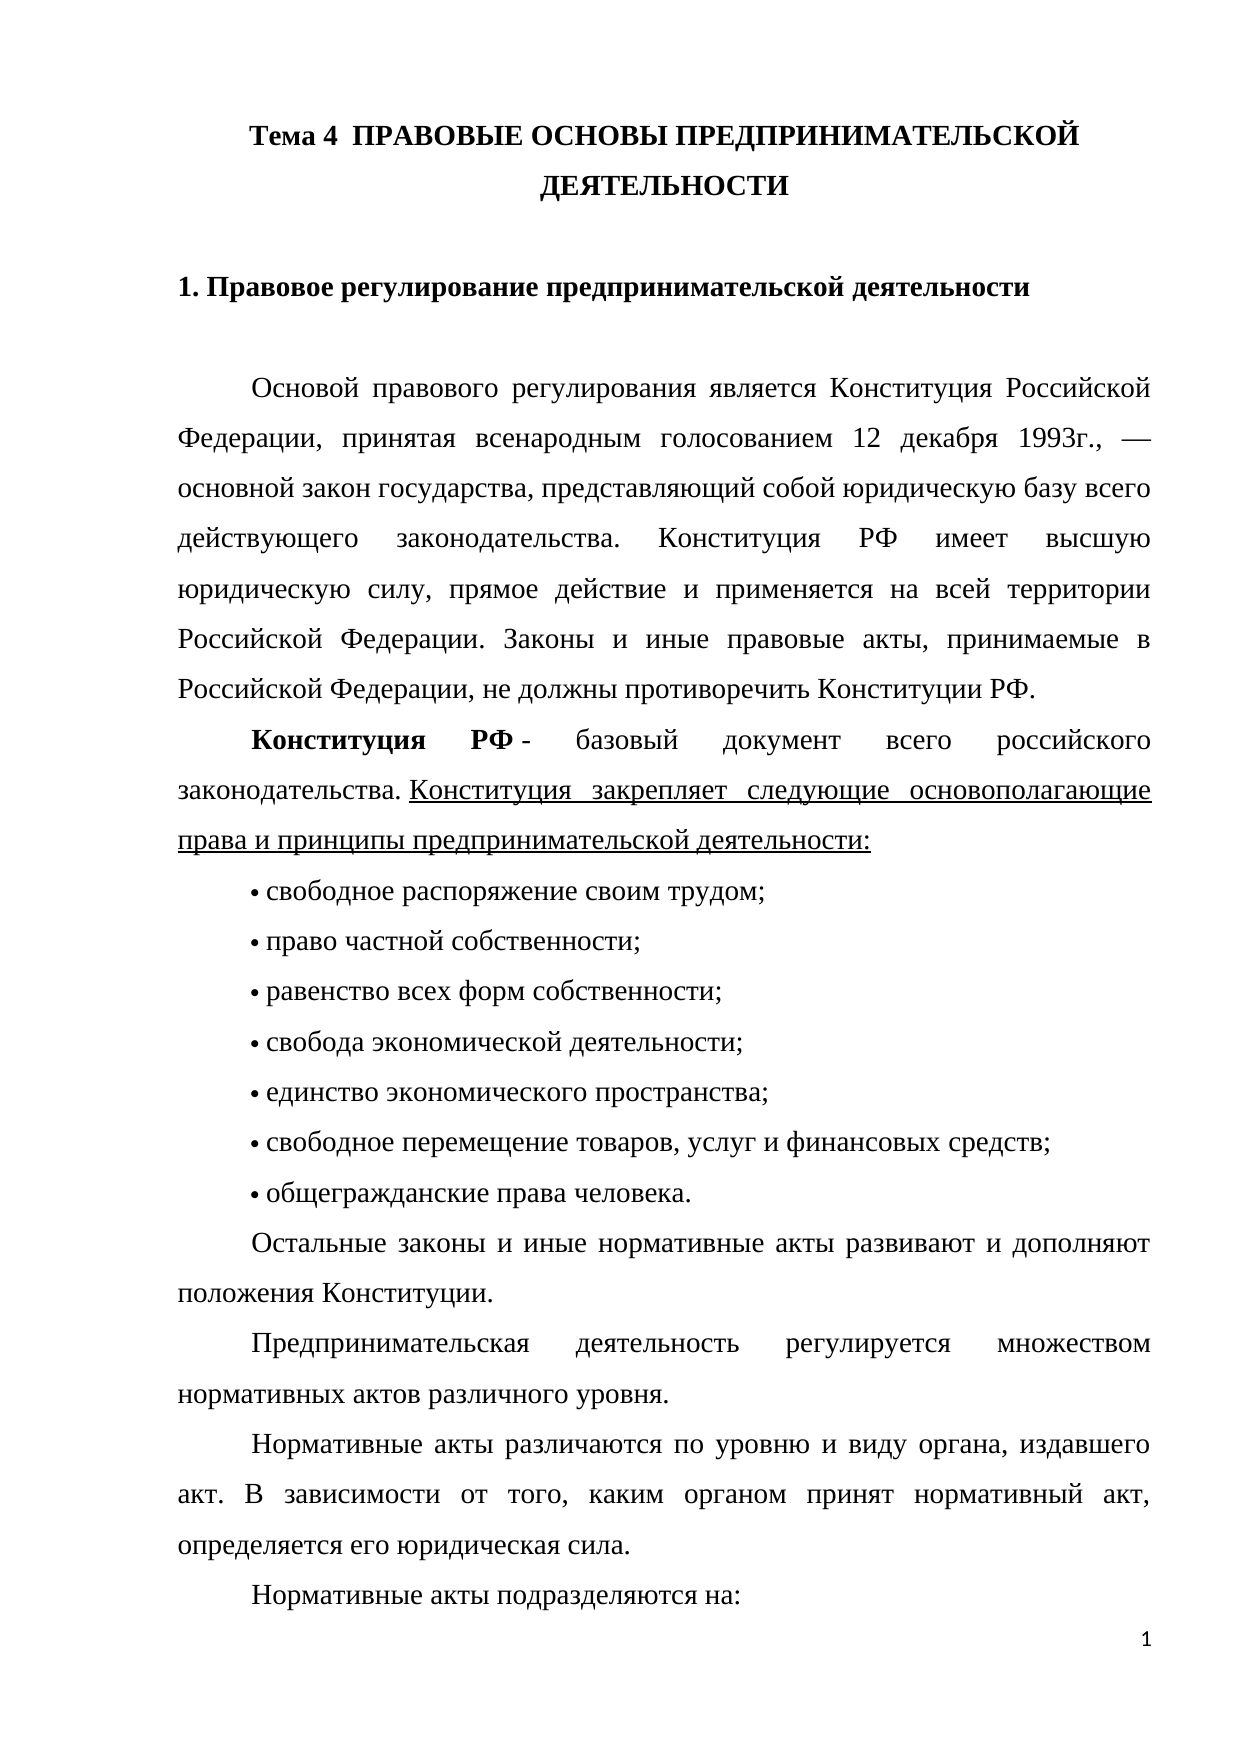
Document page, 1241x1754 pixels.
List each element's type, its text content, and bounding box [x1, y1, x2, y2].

text Конституция РФ - базовый документ всего российского законодательства. Конституция закрепляет следующие основополагающие права и принципы предпринимательской деятельности: [177, 722, 1152, 856]
list право частной собственности; [177, 923, 1152, 957]
list общегражданские права человека. [177, 1175, 1152, 1208]
text Предпринимательская деятельность регулируется множеством нормативных актов различного уровня. [177, 1326, 1152, 1409]
list свободное перемещение товаров, услуг и финансовых средств; [177, 1124, 1152, 1158]
list свобода экономической деятельности; [177, 1024, 1152, 1057]
text Нормативные акты подразделяются на: [177, 1577, 1152, 1611]
text Основой правового регулирования является Конституция Российской Федерации, принятая всенародным голосованием 12 декабря 1993г., — основной закон государства, представляющий собой юридическую базу всего действующего законодательства. Конституция РФ имеет высшую юридическую силу, прямое действие и применяется на всей территории Российской Федерации. Законы и иные правовые акты, принимаемые в Российской Федерации, не должны противоречить Конституции РФ. [177, 370, 1152, 705]
list единство экономического пространства; [177, 1074, 1152, 1108]
text Тема 4 ПРАВОВЫЕ ОСНОВЫ ПРЕДПРИНИМАТЕЛЬСКОЙ ДЕЯТЕЛЬНОСТИ [177, 118, 1152, 202]
list свободное распоряжение своим трудом; [177, 873, 1152, 906]
text Остальные законы и иные нормативные акты развивают и дополняют положения Конституции. [177, 1225, 1152, 1309]
text 1. Правовое регулирование предпринимательской деятельности [177, 269, 1152, 303]
text Нормативные акты различаются по уровню и виду органа, издавшего акт. В зависимости от того, каким органом принят нормативный акт, определяется его юридическая сила. [177, 1426, 1152, 1560]
list равенство всех форм собственности; [177, 973, 1152, 1007]
